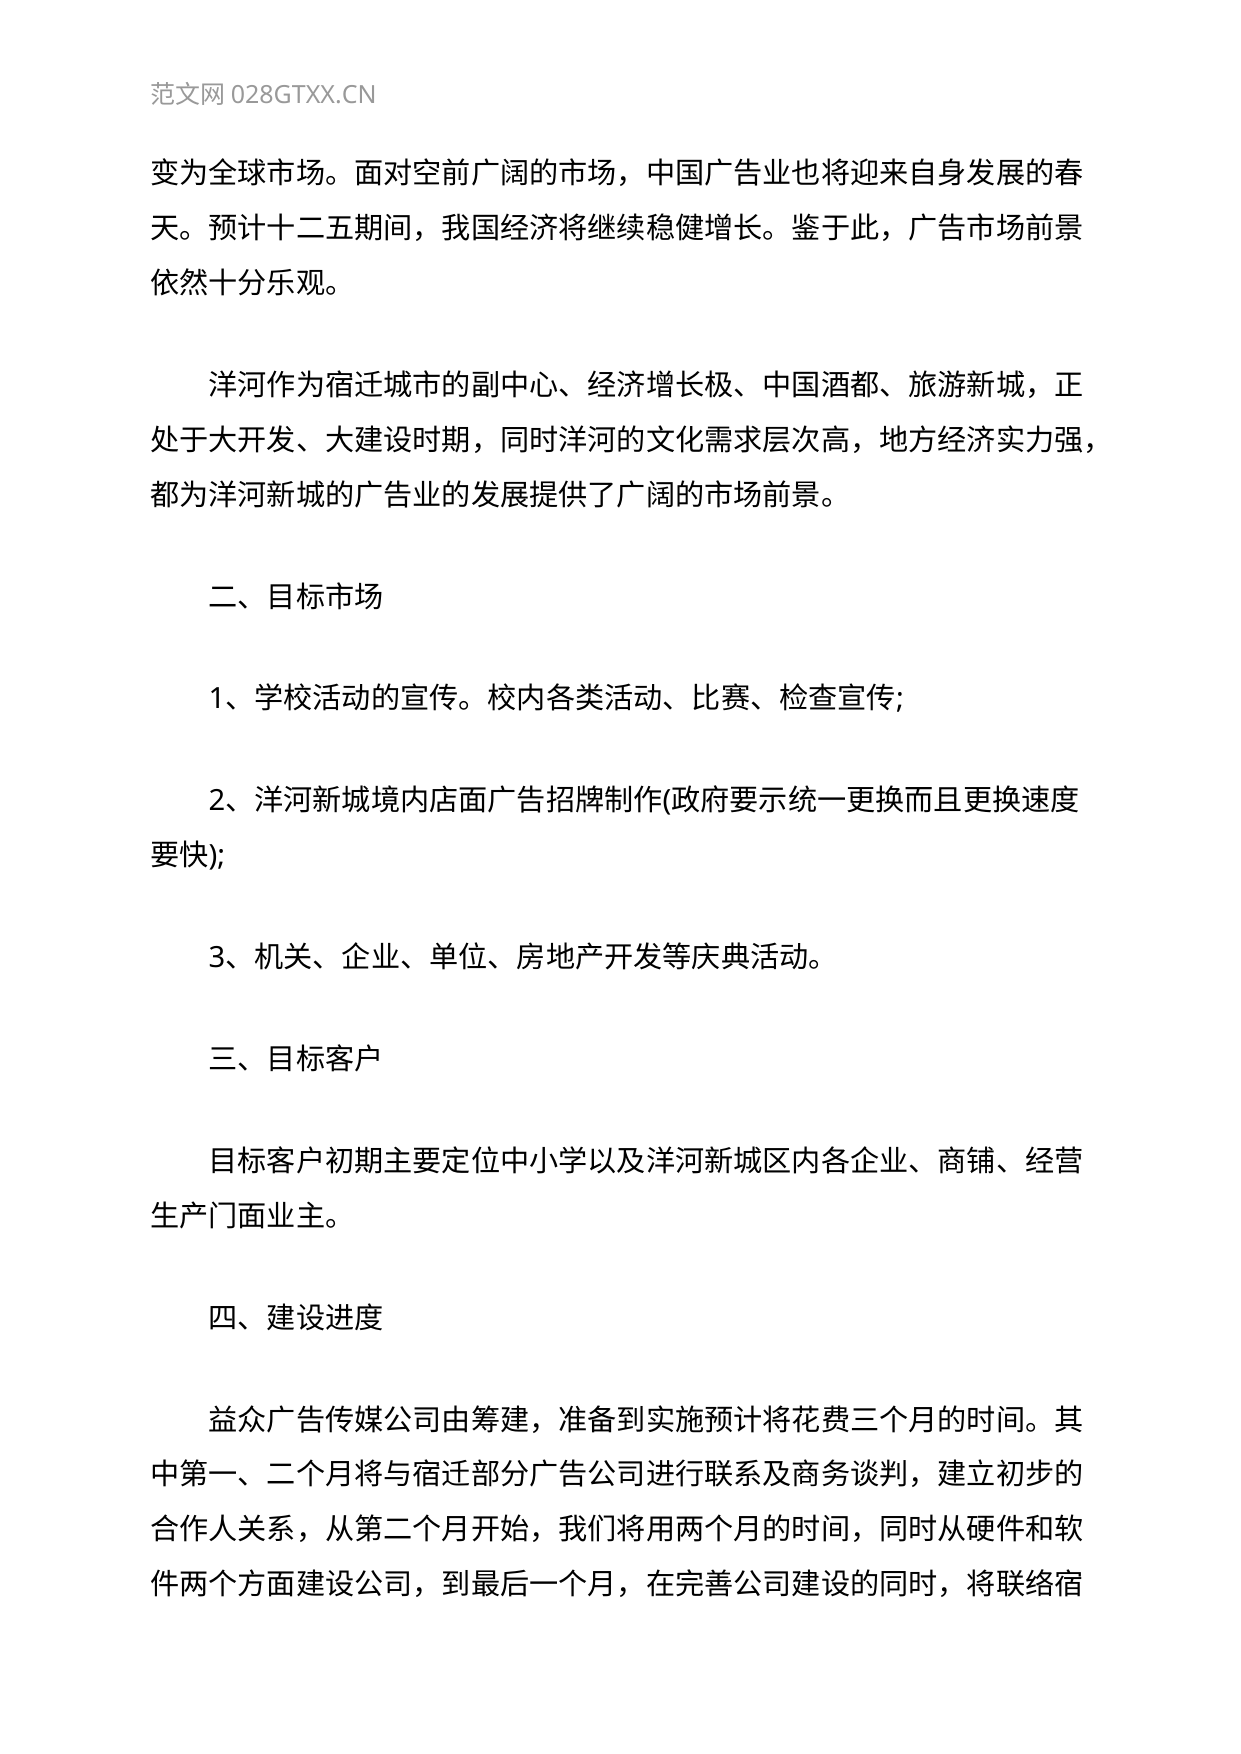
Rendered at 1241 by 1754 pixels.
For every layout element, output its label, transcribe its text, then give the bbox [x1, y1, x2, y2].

text 洋河作为宿迁城市的副中心、经济增长极、中国酒都、旅游新城，正处于大开发、大建设时期，同时洋河的文化需求层次高，地方经济实力强，都为洋河新城的广告业的发展提供了广阔的市场前景。 [150, 362, 1090, 514]
text 3、机关、企业、单位、房地产开发等庆典活动。 [150, 934, 1090, 976]
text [150, 150, 1090, 302]
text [150, 1396, 1090, 1603]
text 四、建设进度 [150, 1294, 1090, 1337]
text 三、目标客户 [150, 1036, 1090, 1078]
text 二、目标市场 [150, 573, 1090, 615]
text 2、洋河新城境内店面广告招牌制作(政府要示统一更换而且更换速度要快); [150, 777, 1090, 874]
text 1、学校活动的宣传。校内各类活动、比赛、检查宣传; [150, 675, 1090, 717]
text 目标客户初期主要定位中小学以及洋河新城区内各企业、商铺、经营生产门面业主。 [150, 1138, 1090, 1235]
